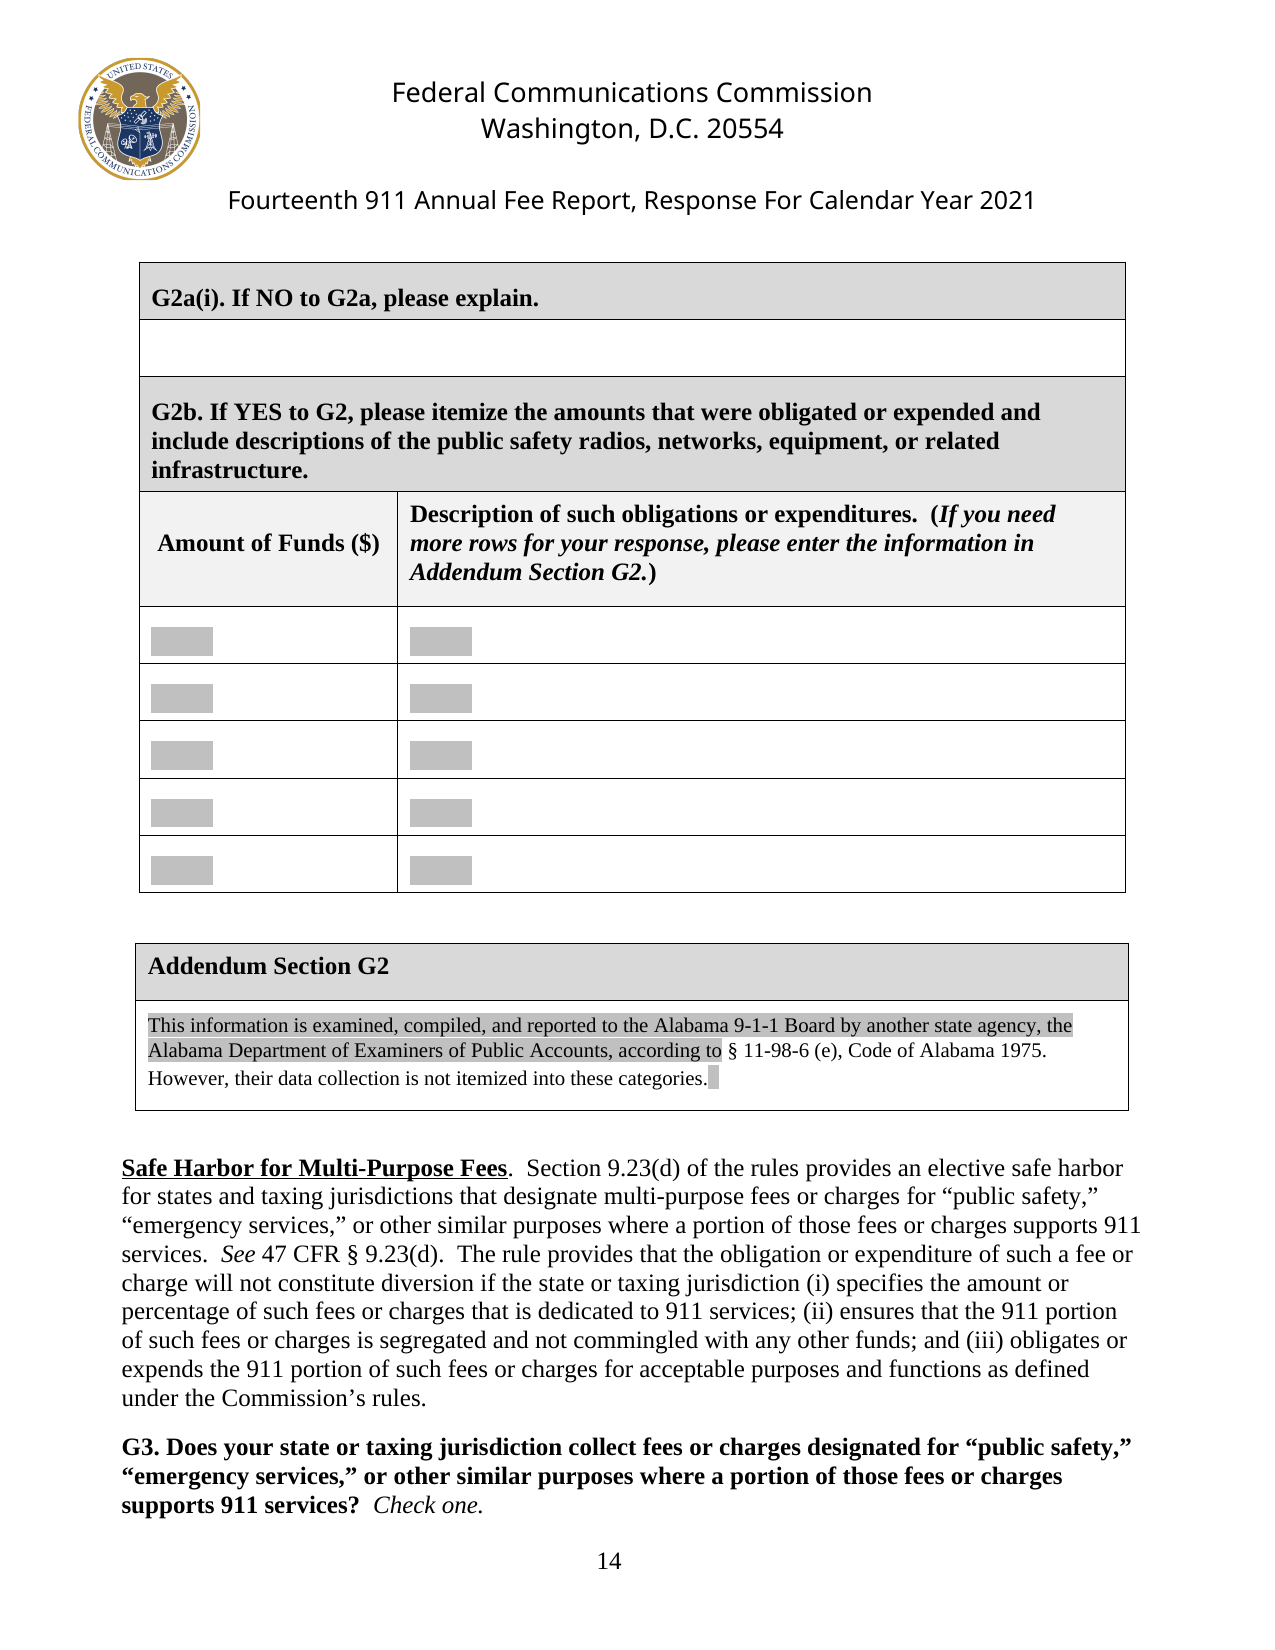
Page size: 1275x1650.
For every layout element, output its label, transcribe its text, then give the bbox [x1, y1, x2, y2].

table_cell [140, 779, 397, 835]
table_cell Amount of Funds ($) [140, 492, 397, 606]
table_cell [398, 721, 1125, 778]
table_cell [140, 664, 397, 720]
table_cell This information is examined, compiled, and reported to the Alabama 9-1-1 Board by another state agency, the Alabama Department of Examiners of Public Accounts, according to § 11-98-6 (e), Code of Alabama 1975. However, their data collection is not itemized into these categories. [136, 1001, 1128, 1110]
table_cell [140, 721, 397, 778]
table_cell G2b. If YES to G2, please itemize the amounts that were obligated or expended and include descriptions of the public safety radios, networks, equipment, or related infrastructure. [140, 377, 1125, 491]
table_cell [140, 607, 397, 663]
table_cell [398, 836, 1125, 892]
table_cell Description of such obligations or expenditures. (If you need more rows for your response, please enter the information in Addendum Section G2.) [398, 492, 1125, 606]
table_cell [398, 607, 1125, 663]
table_cell [140, 320, 1125, 376]
table_cell G2a(i). If NO to G2a, please explain. [140, 263, 1125, 319]
picture [78, 57, 200, 180]
text Safe Harbor for Multi-Purpose Fees. Section 9.23(d) of the rules provides an elective safe harbor for states and taxing jurisdictions that designate multi-purpose fees or charges for “public safety,” “emergency services,” or other similar purposes where a portion of those fees or charges supports 911 services. See 47 CFR § 9.23(d). The rule provides that the obligation or expenditure of such a fee or charge will not constitute diversion if the state or taxing jurisdiction (i) specifies the amount or percentage of such fees or charges that is dedicated to 911 services; (ii) ensures that the 911 portion of such fees or charges is segregated and not commingled with any other funds; and (iii) obligates or expends the 911 portion of such fees or charges for acceptable purposes and functions as defined under the Commission’s rules. [121, 1153, 1143, 1411]
table_cell [140, 836, 397, 892]
table_cell [398, 664, 1125, 720]
text G3. Does your state or taxing jurisdiction collect fees or charges designated for “public safety,” “emergency services,” or other similar purposes where a portion of those fees or charges supports 911 services? Check one. [121, 1432, 1143, 1518]
table_cell [398, 779, 1125, 835]
table_header Addendum Section G2 [136, 944, 1128, 1000]
